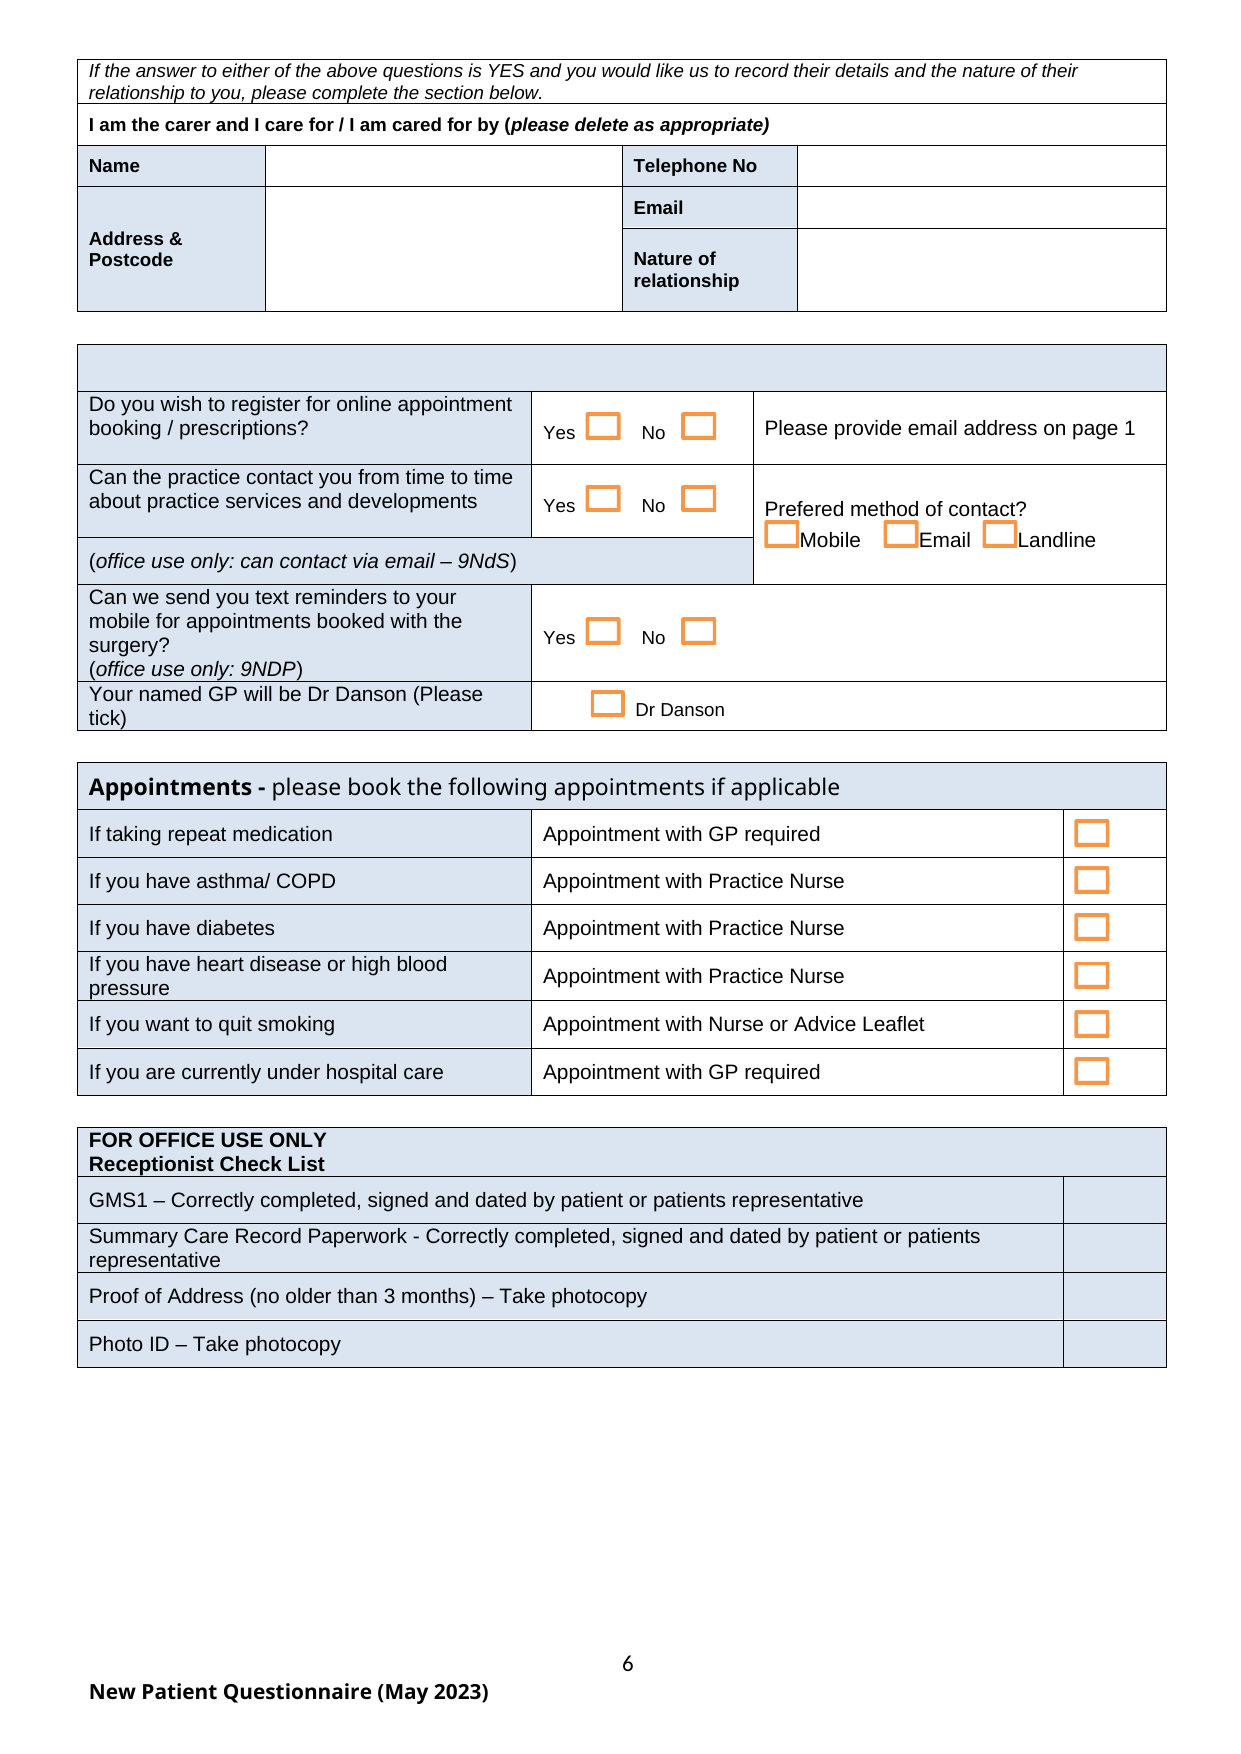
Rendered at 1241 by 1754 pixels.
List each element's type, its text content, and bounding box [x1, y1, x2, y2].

picture [1074, 819, 1110, 847]
table_cell If you have diabetes [78, 905, 531, 951]
picture [590, 690, 625, 717]
table_cell Do you wish to register for online appointment booking / prescriptions? [78, 392, 531, 464]
table_cell Address & Postcode [78, 187, 265, 311]
table_cell If you have asthma/ COPD [78, 858, 531, 904]
table_cell Please provide email address on page 1 [754, 392, 1166, 464]
table_cell Prefered method of contact? Mobile Email Landline [754, 465, 1166, 584]
table_cell If you are currently under hospital care [78, 1049, 531, 1095]
picture [681, 617, 717, 645]
table_cell If the answer to either of the above questions is YES and you would like us to record their details and the nature of their relationship to you, please complete the section below. [78, 60, 1166, 103]
table_cell GMS1 – Correctly completed, signed and dated by patient or patients representative [78, 1177, 1063, 1223]
table_cell Yes No [532, 465, 753, 537]
table_cell Appointment with Nurse or Advice Leaflet [532, 1001, 1063, 1047]
table_cell [1064, 1049, 1166, 1095]
table_cell [798, 187, 1166, 227]
table_cell [1064, 1273, 1166, 1319]
table_cell Email [623, 187, 797, 227]
table_cell [1064, 952, 1166, 1000]
table_cell Your named GP will be Dr Danson (Please tick) [78, 682, 531, 730]
table_cell Can the practice contact you from time to time about practice services and developments [78, 465, 531, 537]
table_cell Appointment with Practice Nurse [532, 952, 1063, 1000]
table_header Appointments - please book the following appointments if applicable [78, 763, 1166, 809]
table_cell Appointment with GP required [532, 810, 1063, 857]
table_cell [1064, 1224, 1166, 1272]
table_cell [1064, 1321, 1166, 1367]
table_cell If you want to quit smoking [78, 1001, 531, 1047]
table_cell Photo ID – Take photocopy [78, 1321, 1063, 1367]
picture [982, 520, 1018, 548]
table_cell [1064, 858, 1166, 904]
table_cell Telephone No [623, 146, 797, 186]
table_cell Yes No [532, 585, 1166, 681]
table_cell Can we send you text reminders to your mobile for appointments booked with the surgery? (office use only: 9NDP) [78, 585, 531, 681]
table_cell [266, 146, 622, 186]
table_cell Appointment with Practice Nurse [532, 905, 1063, 951]
table_header [78, 345, 1166, 391]
picture [681, 485, 717, 512]
picture [585, 412, 621, 440]
table_cell Dr Danson [532, 682, 1166, 730]
table_cell [1064, 1001, 1166, 1047]
table_cell I am the carer and I care for / I am cared for by (please delete as appropriate) [78, 104, 1166, 145]
table_cell [266, 187, 622, 311]
picture [585, 485, 621, 512]
picture [1074, 1010, 1110, 1038]
picture [1074, 1057, 1110, 1085]
picture [764, 520, 800, 548]
table_cell [1064, 1177, 1166, 1223]
table_cell [798, 146, 1166, 186]
table_cell (office use only: can contact via email – 9NdS) [78, 538, 753, 584]
table_cell Appointment with Practice Nurse [532, 858, 1063, 904]
picture [1074, 913, 1110, 941]
picture [585, 617, 621, 645]
picture [883, 520, 919, 548]
table_cell If you have heart disease or high blood pressure [78, 952, 531, 1000]
table_cell Proof of Address (no older than 3 months) – Take photocopy [78, 1273, 1063, 1319]
table_cell Summary Care Record Paperwork - Correctly completed, signed and dated by patient or patients representative [78, 1224, 1063, 1272]
table_cell [1064, 905, 1166, 951]
table_cell Nature of relationship [623, 229, 797, 311]
table_cell Name [78, 146, 265, 186]
picture [681, 412, 717, 440]
table_cell [1064, 810, 1166, 857]
table_cell Yes No [532, 392, 753, 464]
picture [1074, 866, 1110, 894]
table_cell If taking repeat medication [78, 810, 531, 857]
table_cell Appointment with GP required [532, 1049, 1063, 1095]
picture [1074, 962, 1110, 989]
table_cell [798, 229, 1166, 311]
table_header FOR OFFICE USE ONLY Receptionist Check List [78, 1128, 1166, 1176]
